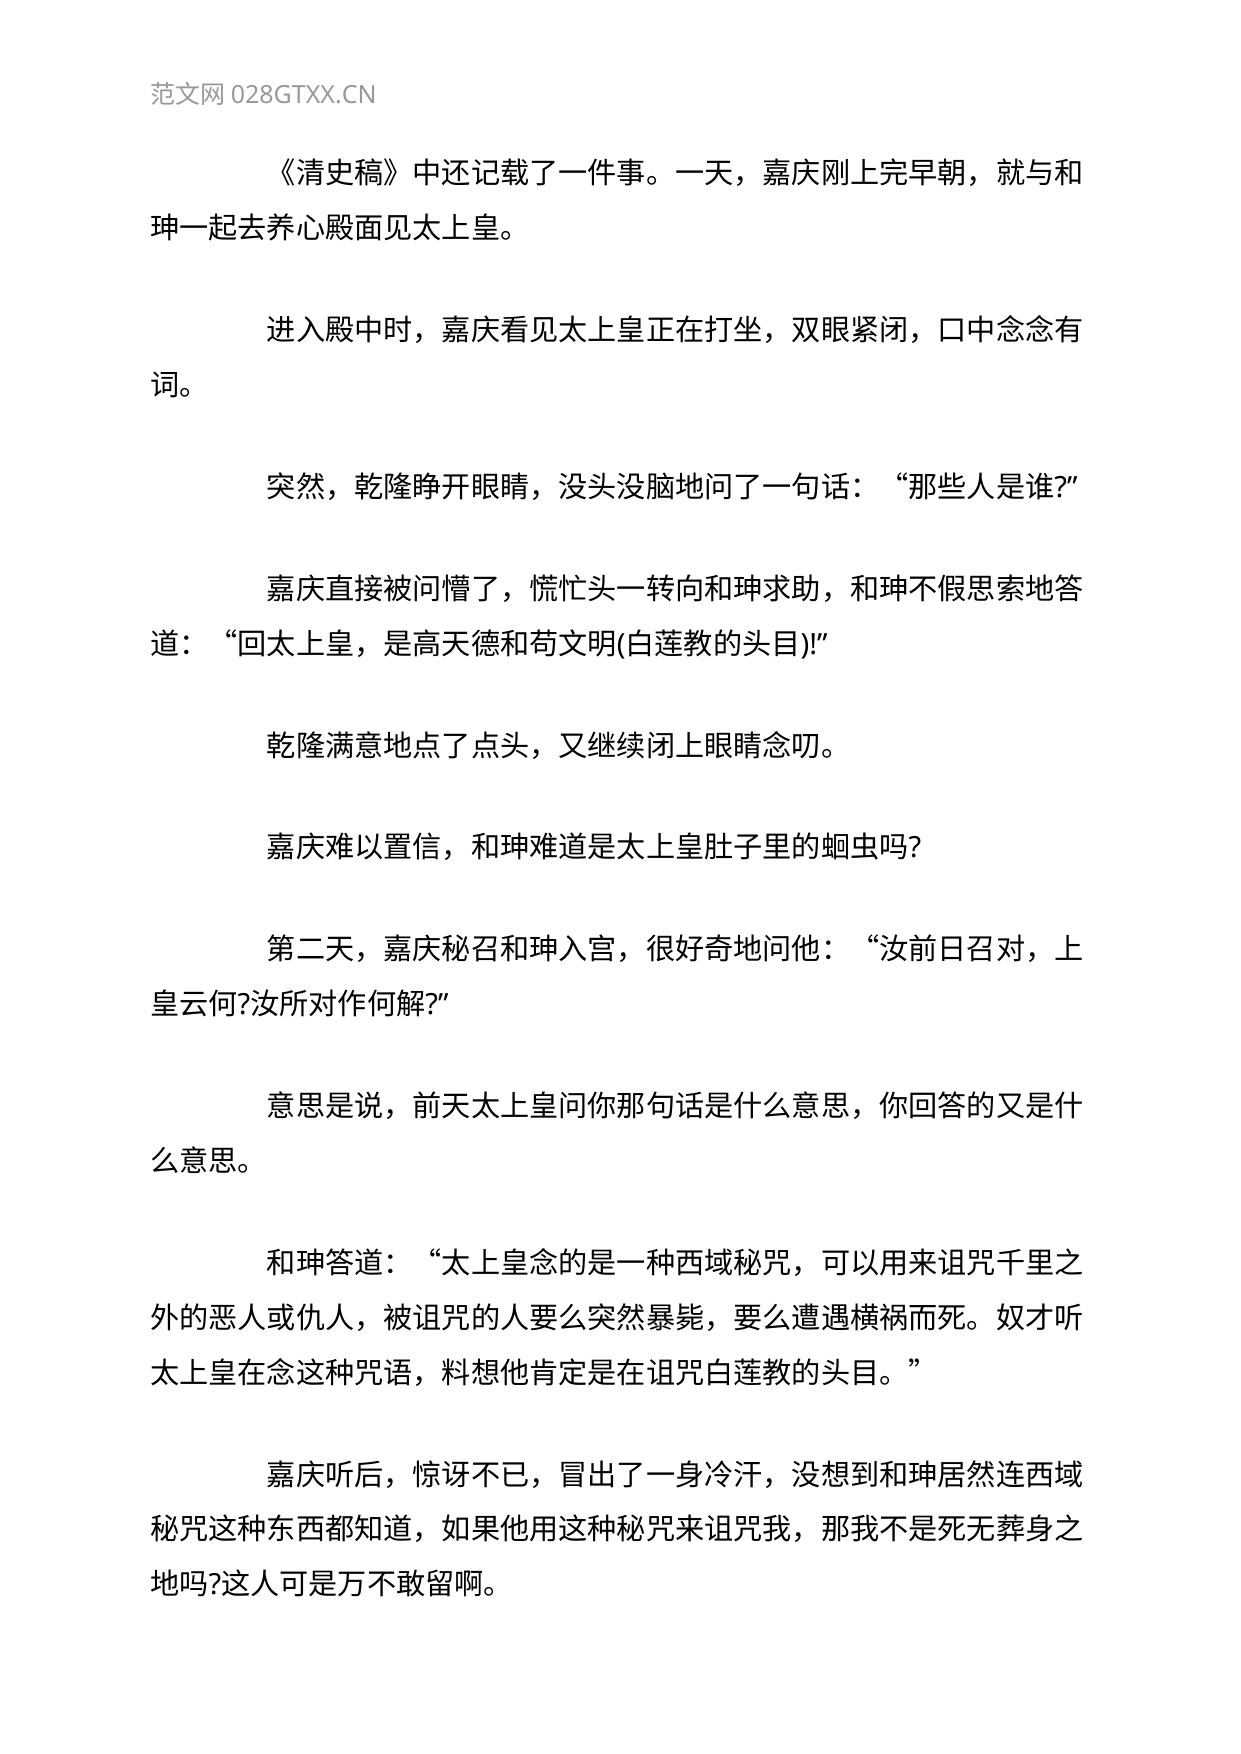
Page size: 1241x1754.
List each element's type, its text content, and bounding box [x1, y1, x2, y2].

text 进入殿中时，嘉庆看见太上皇正在打坐，双眼紧闭，口中念念有词。 [150, 307, 1090, 404]
text 嘉庆难以置信，和珅难道是太上皇肚子里的蛔虫吗? [150, 824, 1090, 866]
text 乾隆满意地点了点头，又继续闭上眼睛念叨。 [150, 722, 1090, 764]
text 突然，乾隆睁开眼睛，没头没脑地问了一句话：“那些人是谁?” [150, 463, 1090, 506]
text 《清史稿》中还记载了一件事。一天，嘉庆刚上完早朝，就与和珅一起去养心殿面见太上皇。 [150, 150, 1090, 247]
text 第二天，嘉庆秘召和珅入宫，很好奇地问他：“汝前日召对，上皇云何?汝所对作何解?” [150, 926, 1090, 1023]
text 意思是说，前天太上皇问你那句话是什么意思，你回答的又是什么意思。 [150, 1083, 1090, 1180]
text 嘉庆直接被问懵了，慌忙头一转向和珅求助，和珅不假思索地答道：“回太上皇，是高天德和苟文明(白莲教的头目)!” [150, 565, 1090, 663]
text 和珅答道：“太上皇念的是一种西域秘咒，可以用来诅咒千里之外的恶人或仇人，被诅咒的人要么突然暴毙，要么遭遇横祸而死。奴才听太上皇在念这种咒语，料想他肯定是在诅咒白莲教的头目。” [150, 1239, 1090, 1392]
text 嘉庆听后，惊讶不已，冒出了一身冷汗，没想到和珅居然连西域秘咒这种东西都知道，如果他用这种秘咒来诅咒我，那我不是死无葬身之地吗?这人可是万不敢留啊。 [150, 1451, 1090, 1603]
